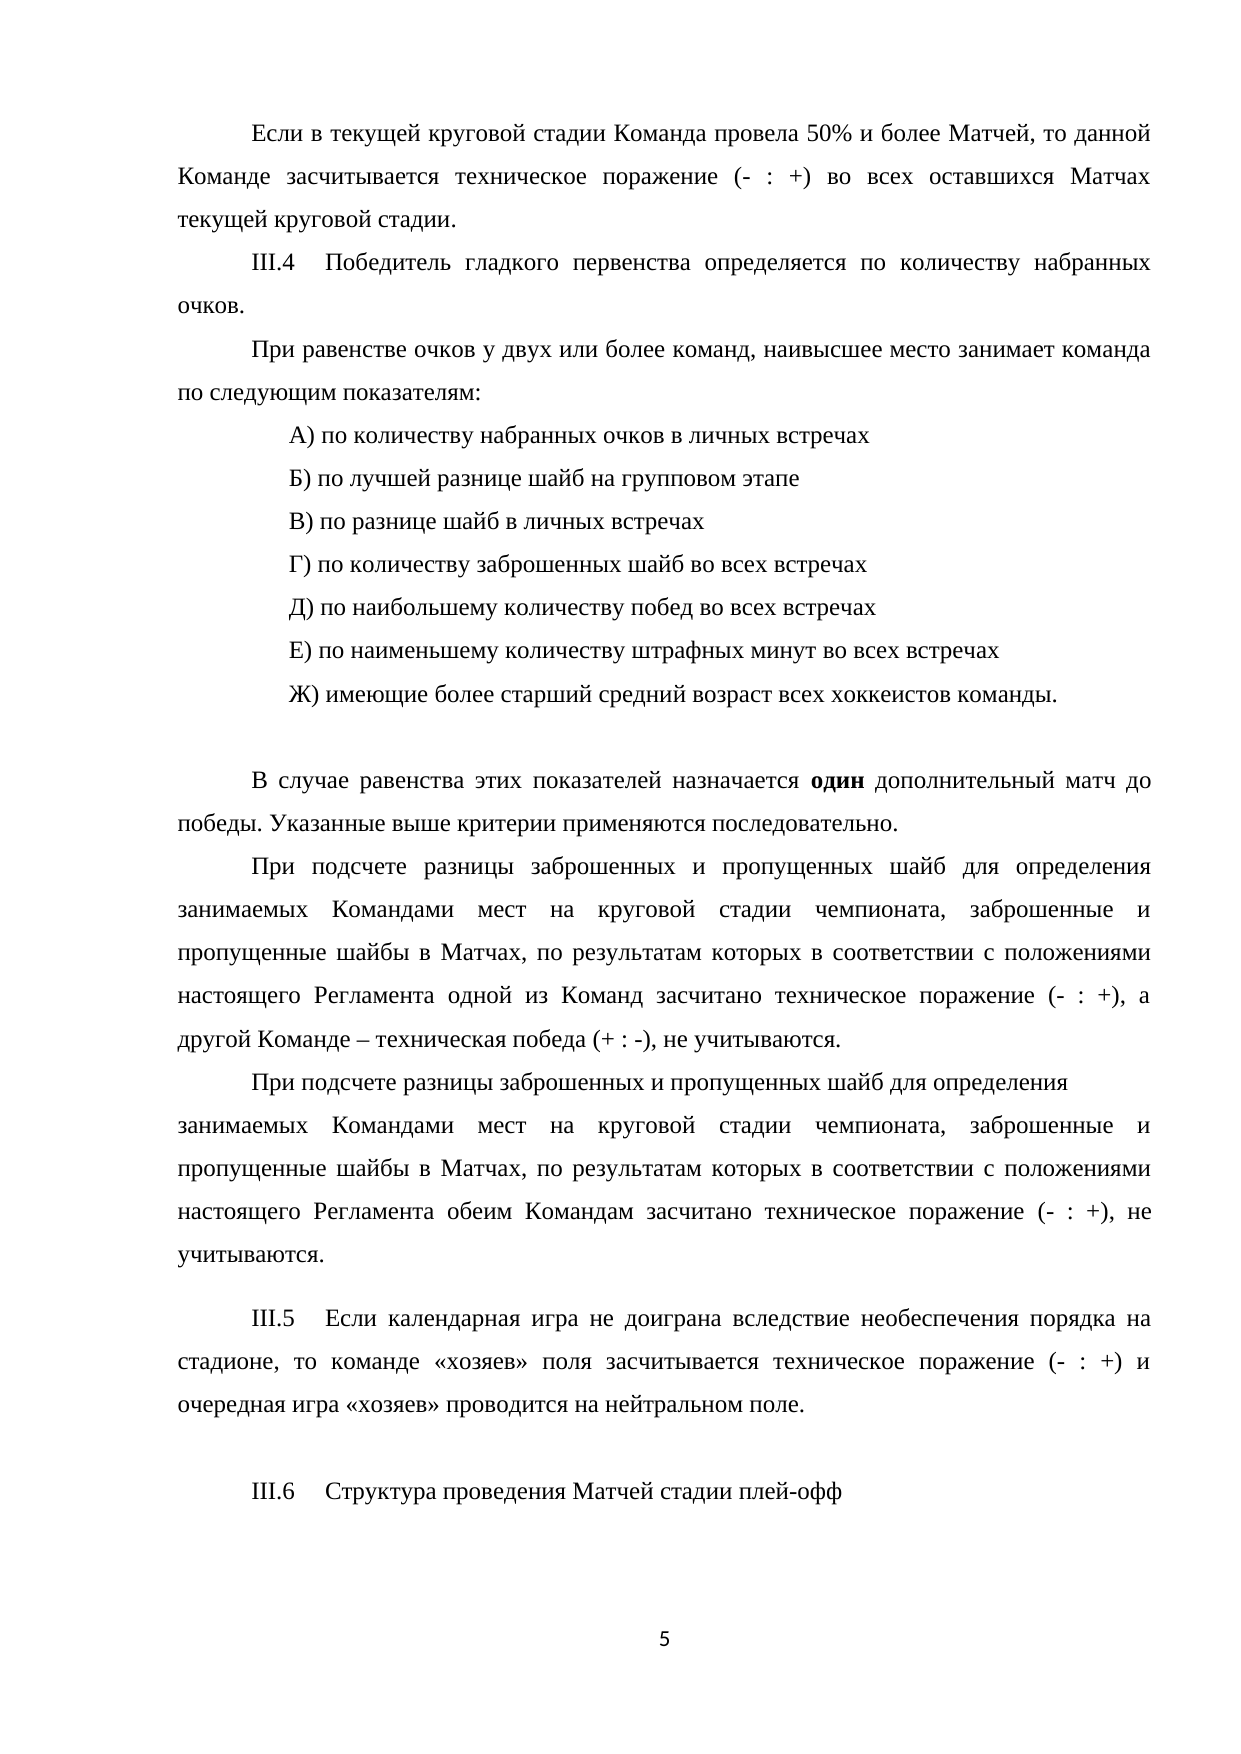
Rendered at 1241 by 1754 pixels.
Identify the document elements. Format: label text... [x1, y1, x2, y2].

list Е) по наименьшему количеству штрафных минут во всех встречах [288, 636, 1152, 664]
list Г) по количеству заброшенных шайб во всех встречах [288, 549, 1152, 578]
list Б) по лучшей разнице шайб на групповом этапе [288, 463, 1152, 492]
list Д) по наибольшему количеству побед во всех встречах [288, 592, 1152, 621]
text При подсчете разницы заброшенных и пропущенных шайб для определения занимаемых Командами мест на круговой стадии чемпионата, заброшенные и пропущенные шайбы в Матчах, по результатам которых в соответствии с положениями настоящего Регламента одной из Команд засчитано техническое поражение (- : +), а другой Команде – техническая победа (+ : -), не учитываются. [177, 851, 1152, 1052]
list Если календарная игра не доиграна вследствие необеспечения порядка на стадионе, то команде «хозяев» поля засчитывается техническое поражение (- : +) и очередная игра «хозяев» проводится на нейтральном поле. [177, 1303, 1152, 1418]
list А) по количеству набранных очков в личных встречах [288, 420, 1152, 449]
list В случае равенства этих показателей назначается один дополнительный матч до победы. Указанные выше критерии применяются последовательно. [177, 765, 1152, 837]
list Ж) имеющие более старший средний возраст всех хоккеистов команды. [288, 679, 1152, 707]
list Победитель гладкого первенства определяется по количеству набранных очков. [177, 247, 1152, 319]
list Структура проведения Матчей стадии плей-офф [177, 1476, 1152, 1504]
text При подсчете разницы заброшенных и пропущенных шайб для определения [177, 1067, 1152, 1096]
text При равенстве очков у двух или более команд, наивысшее место занимает команда по следующим показателям: [177, 334, 1152, 406]
text Если в текущей круговой стадии Команда провела 50% и более Матчей, то данной Команде засчитывается техническое поражение (- : +) во всех оставшихся Матчах текущей круговой стадии. [177, 118, 1152, 233]
text занимаемых Командами мест на круговой стадии чемпионата, заброшенные и пропущенные шайбы в Матчах, по результатам которых в соответствии с положениями настоящего Регламента обеим Командам засчитано техническое поражение (- : +), не учитываются. [177, 1110, 1152, 1268]
list В) по разнице шайб в личных встречах [288, 506, 1152, 535]
